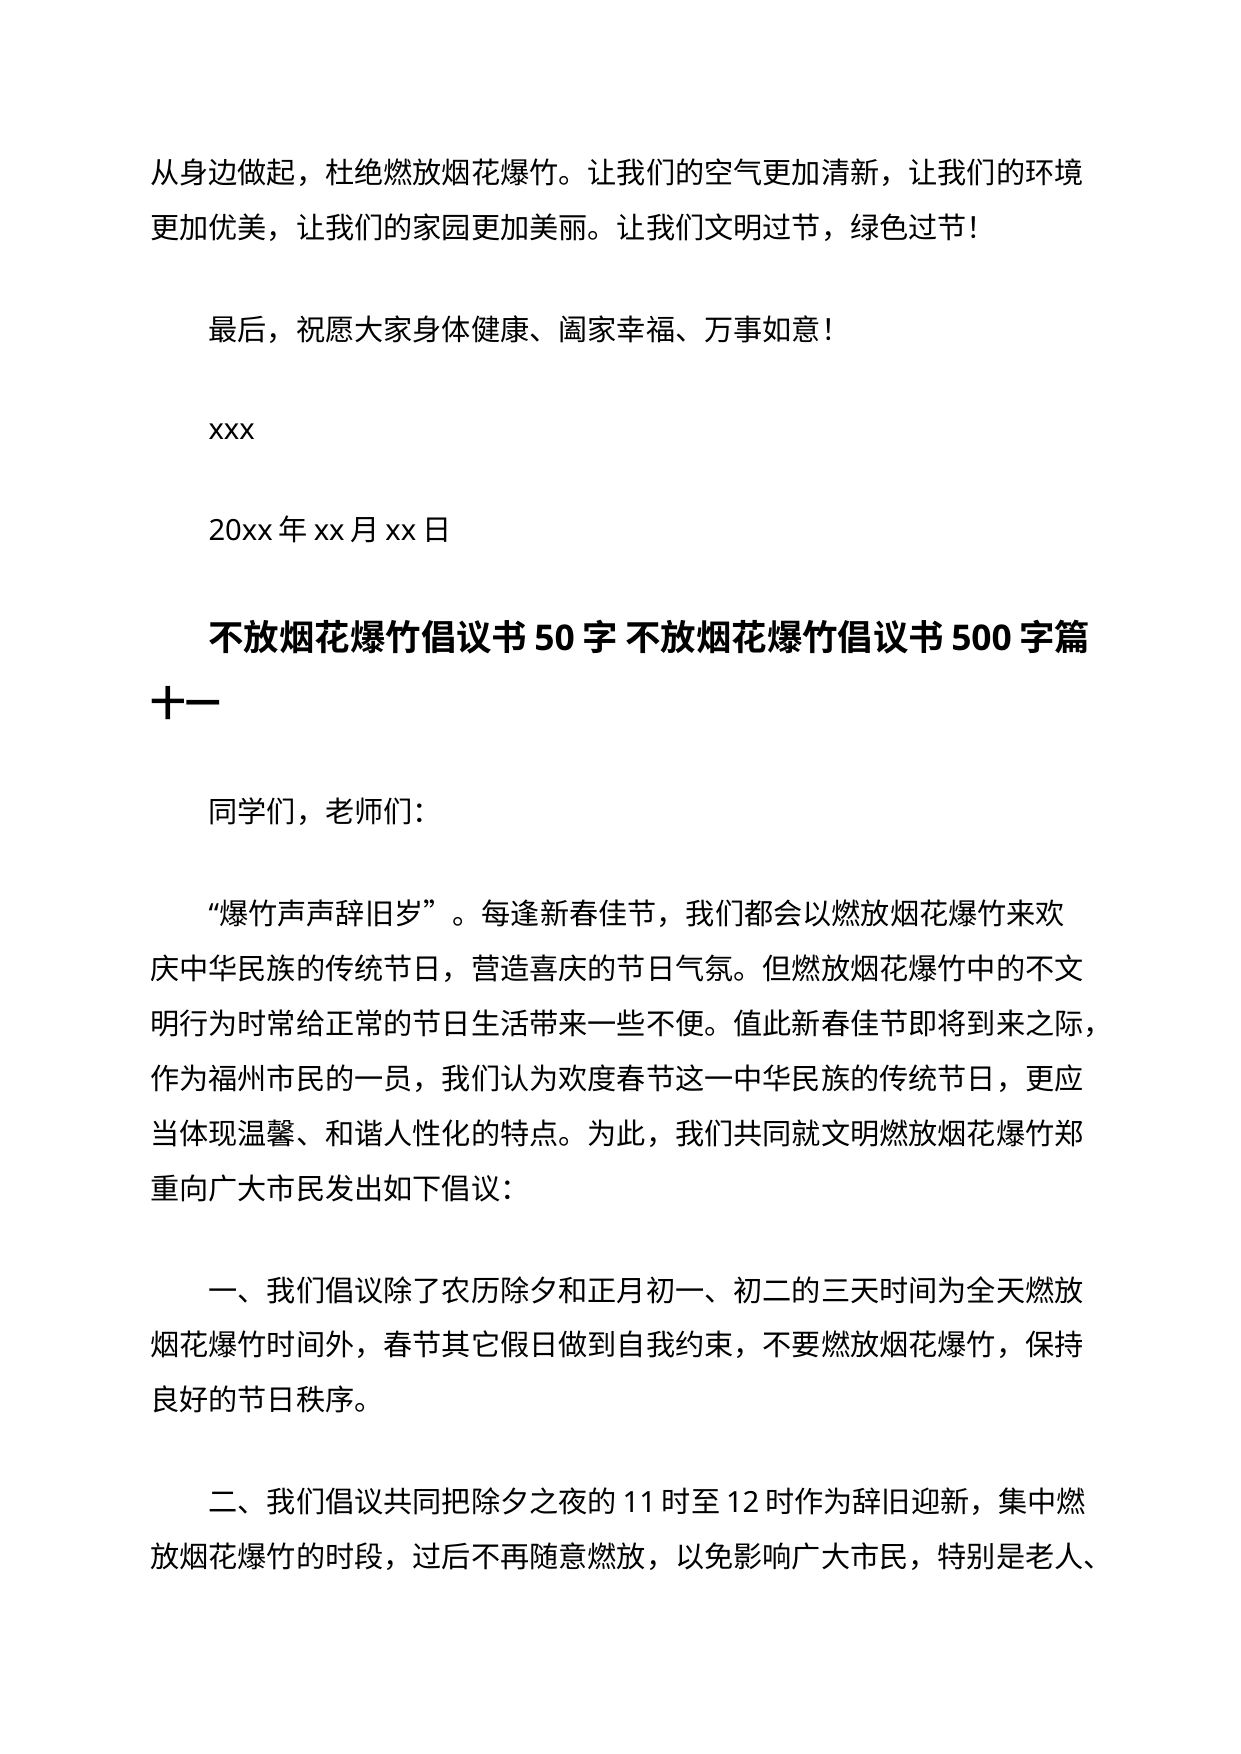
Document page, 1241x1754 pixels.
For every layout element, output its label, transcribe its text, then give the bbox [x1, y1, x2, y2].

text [150, 1479, 1090, 1576]
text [150, 150, 1090, 247]
text xxx [150, 408, 1090, 448]
text “爆竹声声辞旧岁”。每逢新春佳节，我们都会以燃放烟花爆竹来欢庆中华民族的传统节日，营造喜庆的节日气氛。但燃放烟花爆竹中的不文明行为时常给正常的节日生活带来一些不便。值此新春佳节即将到来之际，作为福州市民的一员，我们认为欢度春节这一中华民族的传统节日，更应当体现温馨、和谐人性化的特点。为此，我们共同就文明燃放烟花爆竹郑重向广大市民发出如下倡议： [150, 891, 1090, 1208]
text 20xx年xx月xx日 [150, 507, 1090, 549]
text 一、我们倡议除了农历除夕和正月初一、初二的三天时间为全天燃放烟花爆竹时间外，春节其它假日做到自我约束，不要燃放烟花爆竹，保持良好的节日秩序。 [150, 1267, 1090, 1419]
text 不放烟花爆竹倡议书50字 不放烟花爆竹倡议书500字篇十一 [150, 609, 1090, 727]
text 最后，祝愿大家身体健康、阖家幸福、万事如意！ [150, 307, 1090, 349]
text 同学们，老师们： [150, 789, 1090, 831]
